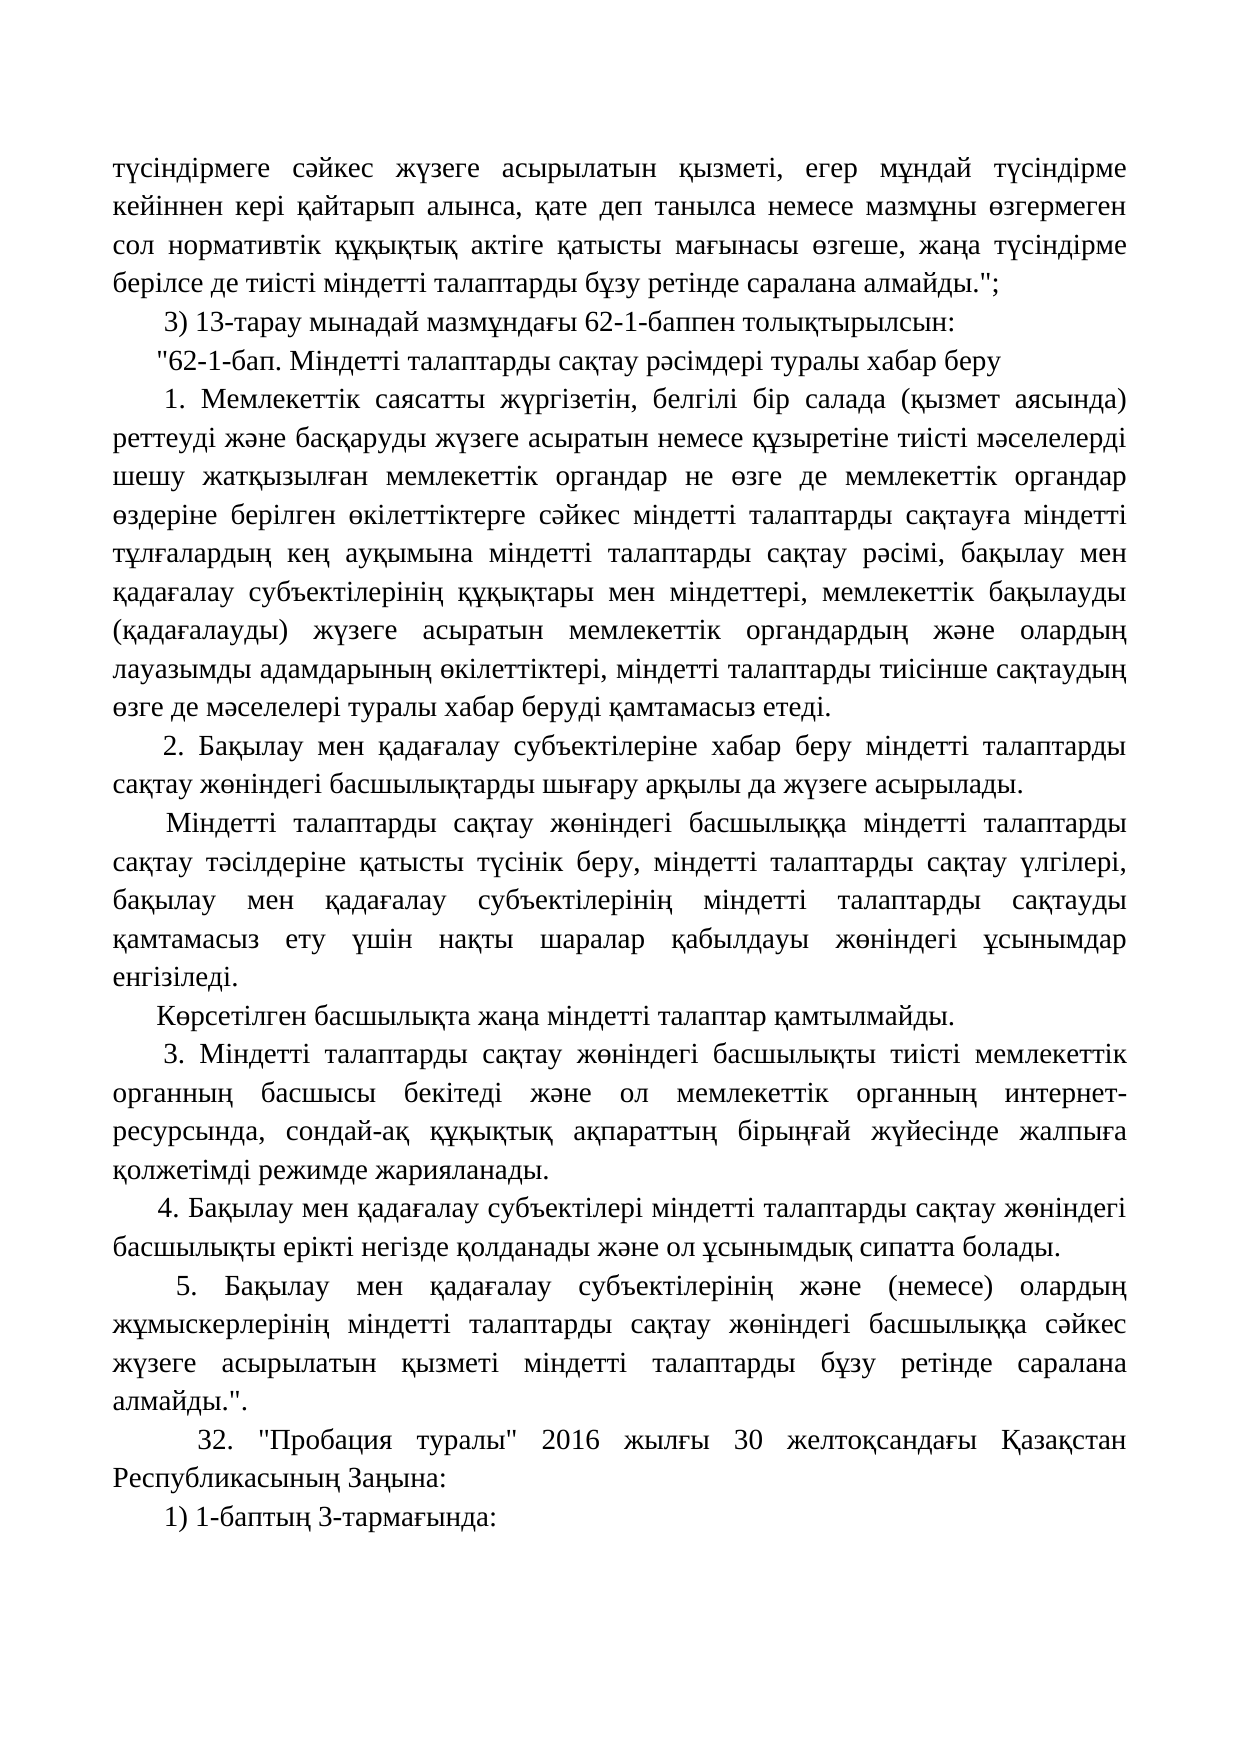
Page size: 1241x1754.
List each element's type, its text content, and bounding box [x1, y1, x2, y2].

text 1) 1-баптың 3-тармағында: [112, 1499, 1128, 1532]
text Міндетті талаптарды сақтау жөніндегі басшылыққа міндетті талаптарды сақтау тәсілдеріне қатысты түсінік беру, міндетті талаптарды сақтау үлгілері, бақылау мен қадағалау субъектілерінің міндетті талаптарды сақтауды қамтамасыз ету үшін нақты шаралар қабылдауы жөніндегі ұсынымдар енгізіледі. [112, 805, 1128, 993]
text 2. Бақылау мен қадағалау субъектілеріне хабар беру міндетті талаптарды сақтау жөніндегі басшылықтарды шығару арқылы да жүзеге асырылады. [112, 728, 1128, 800]
text 1. Мемлекеттік саясатты жүргізетін, белгілі бір салада (қызмет аясында) реттеуді және басқаруды жүзеге асыратын немесе құзыретіне тиісті мәселелерді шешу жатқызылған мемлекеттік органдар не өзге де мемлекеттік органдар өздеріне берілген өкілеттіктерге сәйкес міндетті талаптарды сақтауға міндетті тұлғалардың кең ауқымына міндетті талаптарды сақтау рәсімі, бақылау мен қадағалау субъектілерінің құқықтары мен міндеттері, мемлекеттік бақылауды (қадағалауды) жүзеге асыратын мемлекеттік органдардың және олардың лауазымды адамдарының өкілеттіктері, міндетті талаптарды тиісінше сақтаудың өзге де мәселелері туралы хабар беруді қамтамасыз етеді. [112, 381, 1128, 723]
text 5. Бақылау мен қадағалау субъектілерінің және (немесе) олардың жұмыскерлерінің міндетті талаптарды сақтау жөніндегі басшылыққа сәйкес жүзеге асырылатын қызметі міндетті талаптарды бұзу ретінде саралана алмайды.". [112, 1268, 1128, 1417]
text 3) 13-тарау мынадай мазмұндағы 62-1-баппен толықтырылсын: [112, 304, 1128, 338]
text 32. "Пробация туралы" 2016 жылғы 30 желтоқсандағы Қазақстан Республикасының Заңына: [112, 1422, 1128, 1494]
text "62-1-бап. Міндетті талаптарды сақтау рәсімдері туралы хабар беру [112, 343, 1128, 376]
text 4. Бақылау мен қадағалау субъектілері міндетті талаптарды сақтау жөніндегі басшылықты ерікті негізде қолданады және ол ұсынымдық сипатта болады. [112, 1191, 1128, 1263]
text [112, 150, 1128, 299]
text 3. Міндетті талаптарды сақтау жөніндегі басшылықты тиісті мемлекеттік органның басшысы бекітеді және ол мемлекеттік органның интернет-ресурсында, сондай-ақ құқықтық ақпараттың бірыңғай жүйесінде жалпыға қолжетімді режимде жарияланады. [112, 1036, 1128, 1186]
text Көрсетілген басшылықта жаңа міндетті талаптар қамтылмайды. [112, 998, 1128, 1031]
